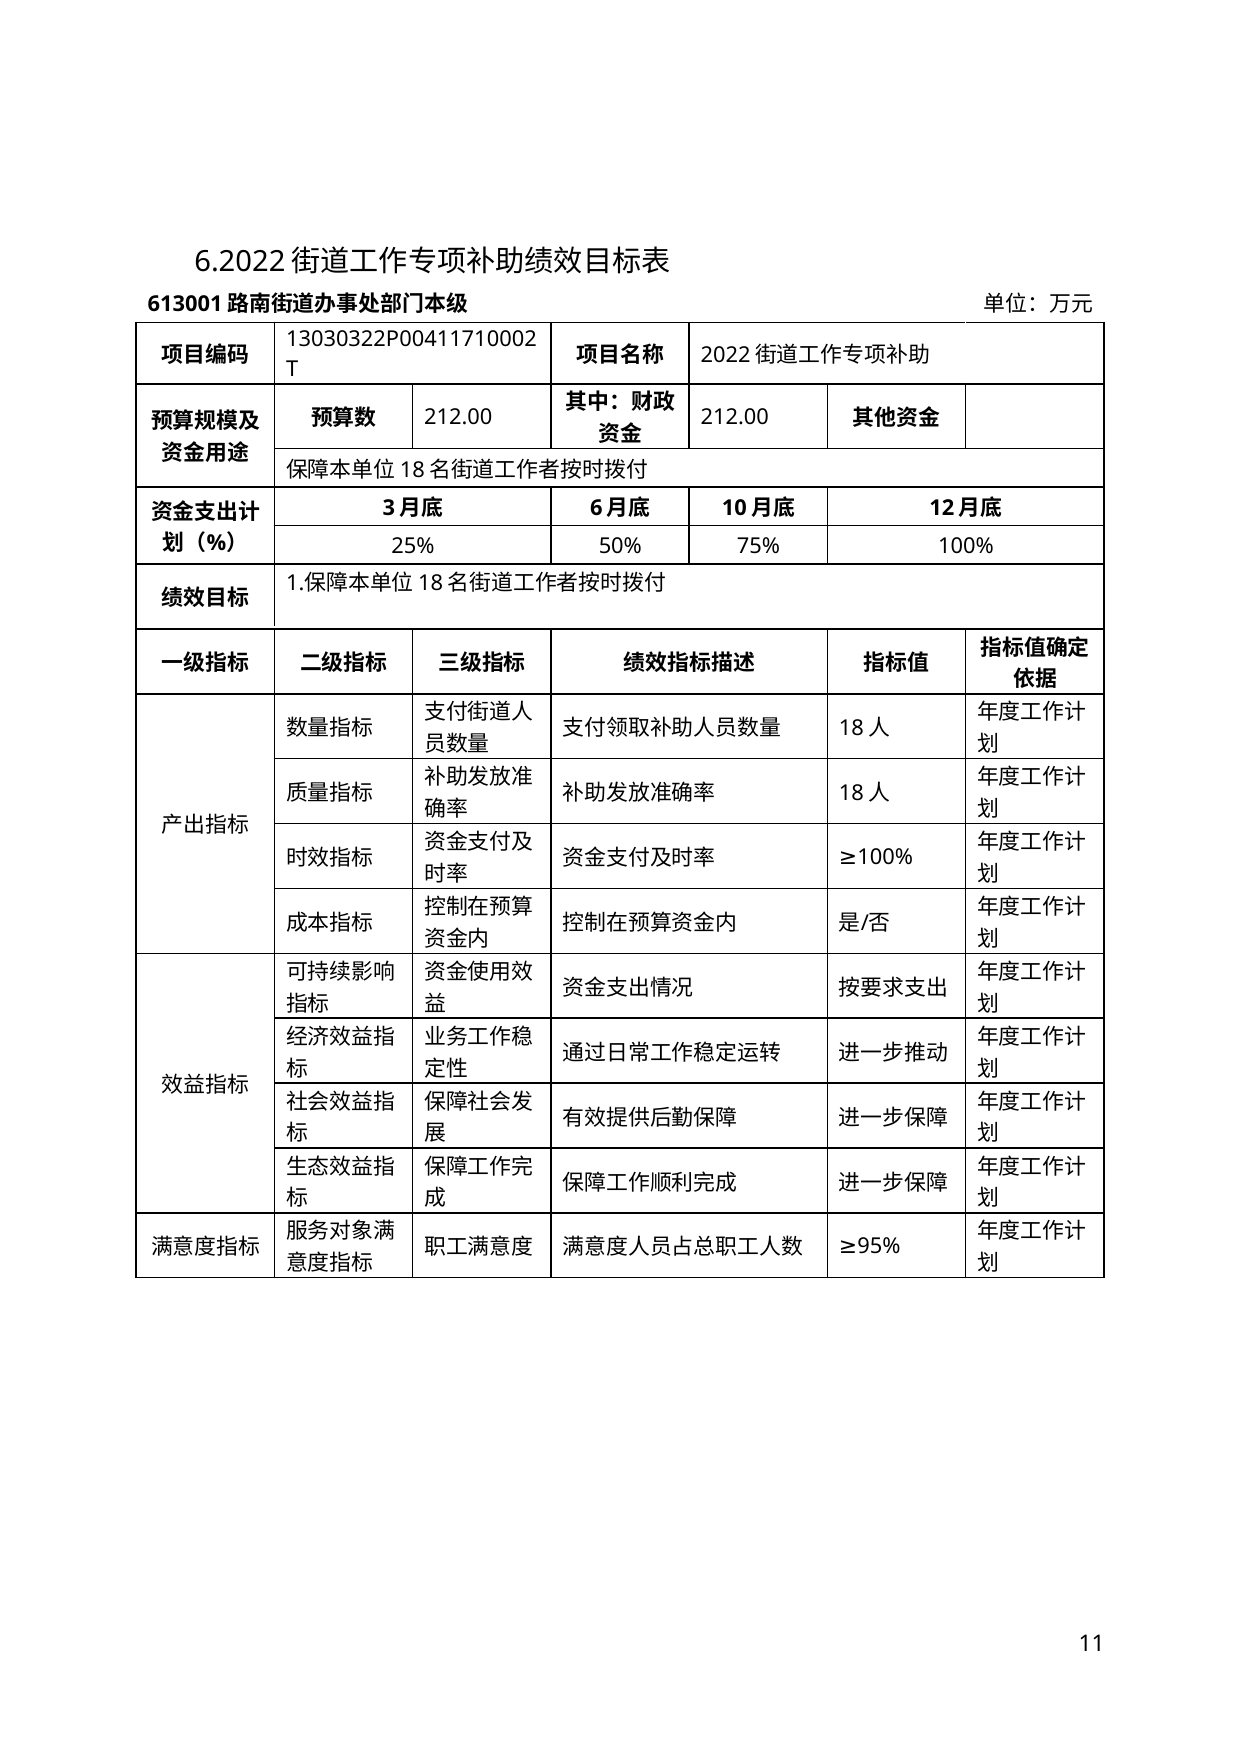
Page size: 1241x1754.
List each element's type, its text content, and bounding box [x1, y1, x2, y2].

table_cell 绩效目标 [137, 565, 274, 626]
table_header 二级指标 [275, 630, 412, 693]
table_header 指标值确定依据 [966, 630, 1103, 693]
table_cell 75% [690, 526, 827, 563]
table_cell 年度工作计划 [966, 759, 1103, 823]
table_cell 年度工作计划 [966, 824, 1103, 887]
table_cell 进一步保障 [828, 1149, 965, 1212]
table_cell 是/否 [828, 889, 965, 952]
table_cell 补助发放准确率 [413, 759, 550, 823]
table_cell 2022街道工作专项补助 [690, 323, 1103, 383]
table_header 指标值 [828, 630, 965, 693]
table_cell 6月底 [552, 488, 688, 524]
table_cell 有效提供后勤保障 [552, 1084, 827, 1147]
table_cell 进一步保障 [828, 1084, 965, 1147]
table_cell 控制在预算资金内 [552, 889, 827, 952]
table_cell 12月底 [828, 488, 1103, 524]
table_cell 50% [552, 526, 688, 563]
table_cell 职工满意度 [413, 1214, 550, 1277]
table_cell 年度工作计划 [966, 889, 1103, 952]
table_cell 212.00 [413, 385, 550, 448]
table_cell 数量指标 [275, 695, 412, 758]
table_cell ≥100% [828, 824, 965, 887]
table_cell 年度工作计划 [966, 1019, 1103, 1082]
table_cell 产出指标 [137, 695, 274, 952]
table_cell 资金支付及时率 [552, 824, 827, 887]
table_cell 13030322P00411710002T [275, 323, 550, 383]
table_cell 成本指标 [275, 889, 412, 952]
table_cell 经济效益指标 [275, 1019, 412, 1082]
table_cell 可持续影响指标 [275, 954, 412, 1017]
table_cell 保障工作完成 [413, 1149, 550, 1212]
table_cell 资金支付及时率 [413, 824, 550, 887]
table_cell 资金支出计划（%） [137, 488, 274, 563]
table_cell 年度工作计划 [966, 1149, 1103, 1212]
table_cell 保障社会发展 [413, 1084, 550, 1147]
table_cell 质量指标 [275, 759, 412, 823]
table_cell 年度工作计划 [966, 954, 1103, 1017]
table_cell 效益指标 [137, 954, 274, 1212]
table_cell 项目名称 [552, 323, 688, 383]
table_cell 212.00 [690, 385, 827, 448]
table_cell 保障工作顺利完成 [552, 1149, 827, 1212]
table_cell 满意度人员占总职工人数 [552, 1214, 827, 1277]
table_header 绩效指标描述 [552, 630, 827, 693]
table_cell 预算规模及资金用途 [137, 385, 274, 486]
table_cell 进一步推动 [828, 1019, 965, 1082]
table_cell 年度工作计划 [966, 695, 1103, 758]
table_cell 25% [275, 526, 550, 563]
table_cell 项目编码 [137, 323, 274, 383]
table_cell 控制在预算资金内 [413, 889, 550, 952]
text 6.2022街道工作专项补助绩效目标表 [136, 238, 1104, 280]
table_header 单位：万元 [966, 282, 1103, 322]
table_cell 支付领取补助人员数量 [552, 695, 827, 758]
table_cell 资金支出情况 [552, 954, 827, 1017]
table_cell 通过日常工作稳定运转 [552, 1019, 827, 1082]
table_cell 补助发放准确率 [552, 759, 827, 823]
table_cell ≥95% [828, 1214, 965, 1277]
table_cell 年度工作计划 [966, 1214, 1103, 1277]
table_cell 保障本单位18名街道工作者按时拨付 [275, 449, 1103, 486]
table_header 三级指标 [413, 630, 550, 693]
table_header 613001路南街道办事处部门本级 [137, 282, 965, 322]
table_cell 18人 [828, 695, 965, 758]
table_cell 业务工作稳定性 [413, 1019, 550, 1082]
table_header 一级指标 [137, 630, 274, 693]
table_cell 时效指标 [275, 824, 412, 887]
table_cell 10月底 [690, 488, 827, 524]
table_cell 社会效益指标 [275, 1084, 412, 1147]
table_cell [966, 385, 1103, 448]
table_cell 预算数 [275, 385, 412, 448]
table_cell 满意度指标 [137, 1214, 274, 1277]
table_cell 1.保障本单位18名街道工作者按时拨付 [275, 565, 1103, 626]
table_cell 3月底 [275, 488, 550, 524]
table_cell 按要求支出 [828, 954, 965, 1017]
table_cell 支付街道人员数量 [413, 695, 550, 758]
table_cell 生态效益指标 [275, 1149, 412, 1212]
table_cell 100% [828, 526, 1103, 563]
table_cell 服务对象满意度指标 [275, 1214, 412, 1277]
table_cell 年度工作计划 [966, 1084, 1103, 1147]
table_cell 其中：财政 资金 [552, 385, 688, 448]
table_cell 18人 [828, 759, 965, 823]
table_cell 资金使用效益 [413, 954, 550, 1017]
table_cell 其他资金 [828, 385, 965, 448]
